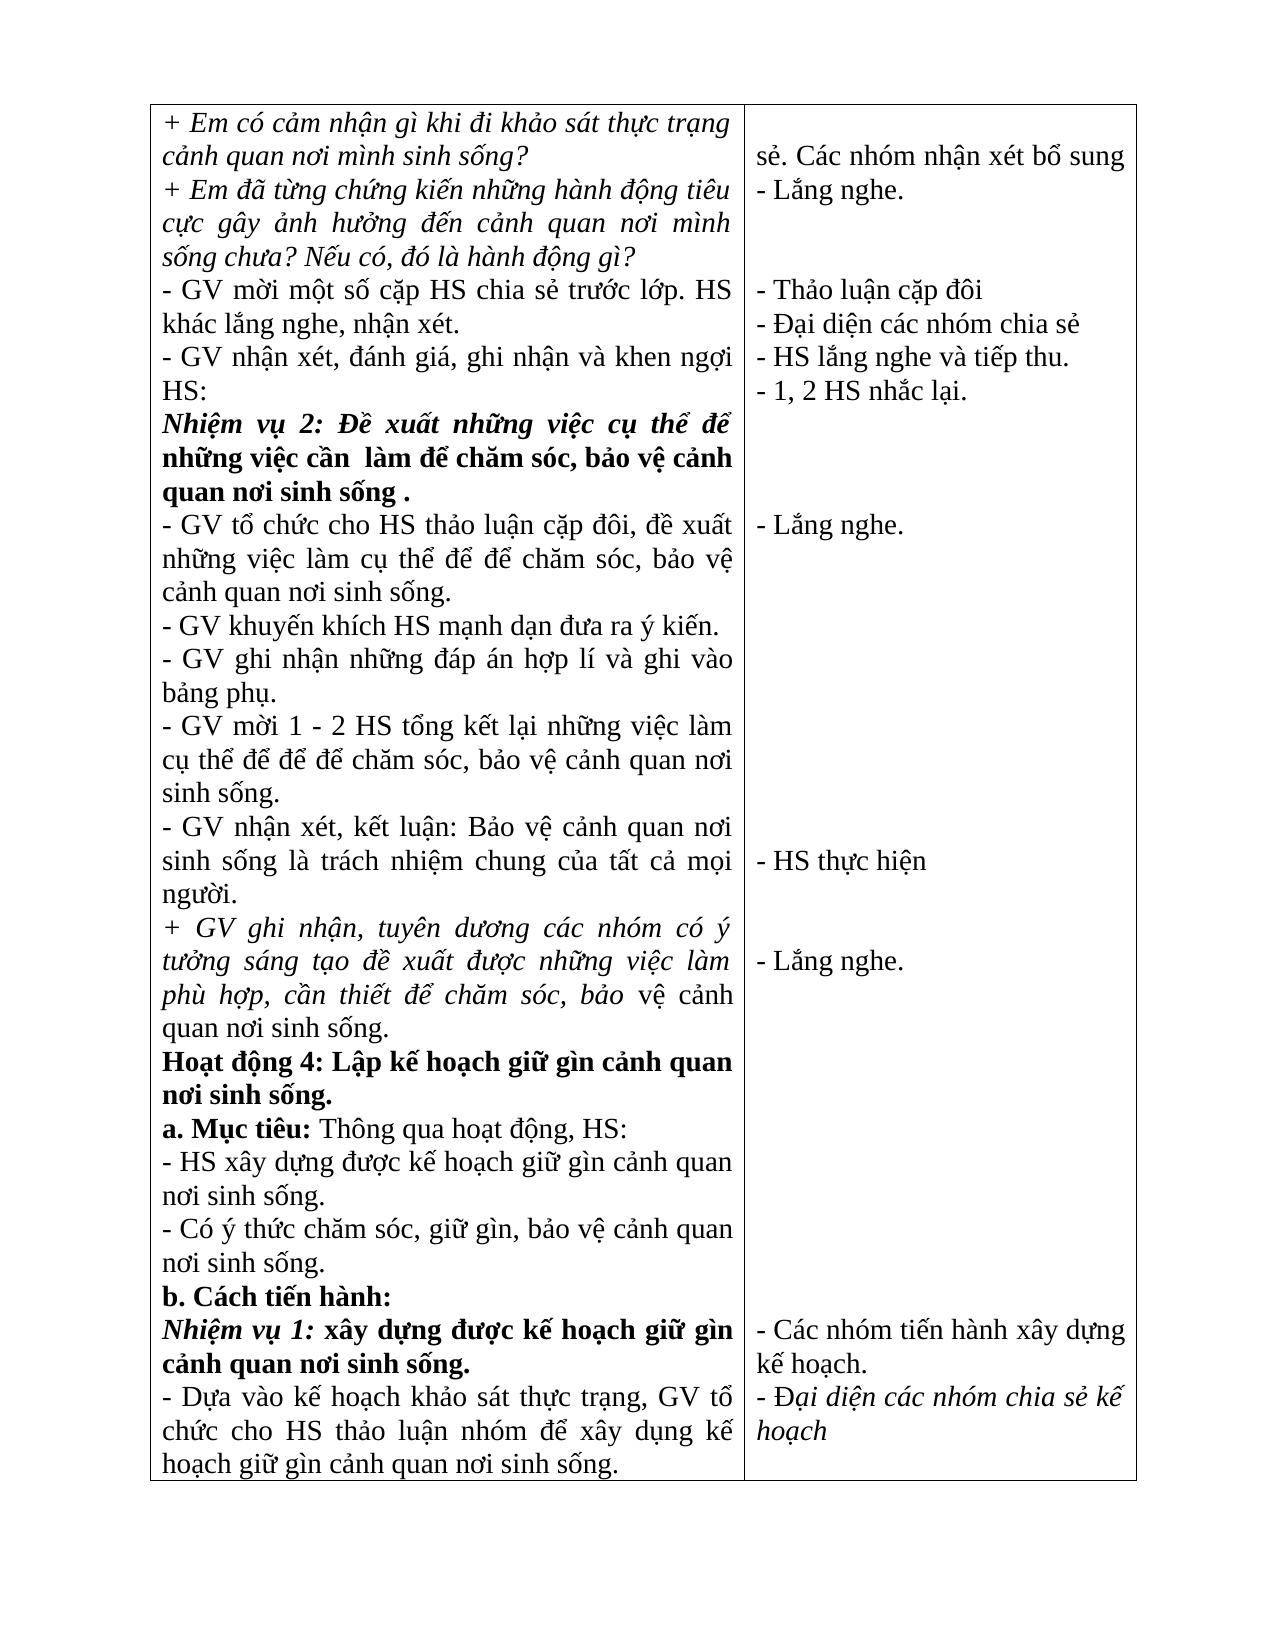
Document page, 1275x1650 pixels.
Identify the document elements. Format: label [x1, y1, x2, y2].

table_cell [151, 105, 744, 1480]
table_cell [745, 105, 1136, 1480]
